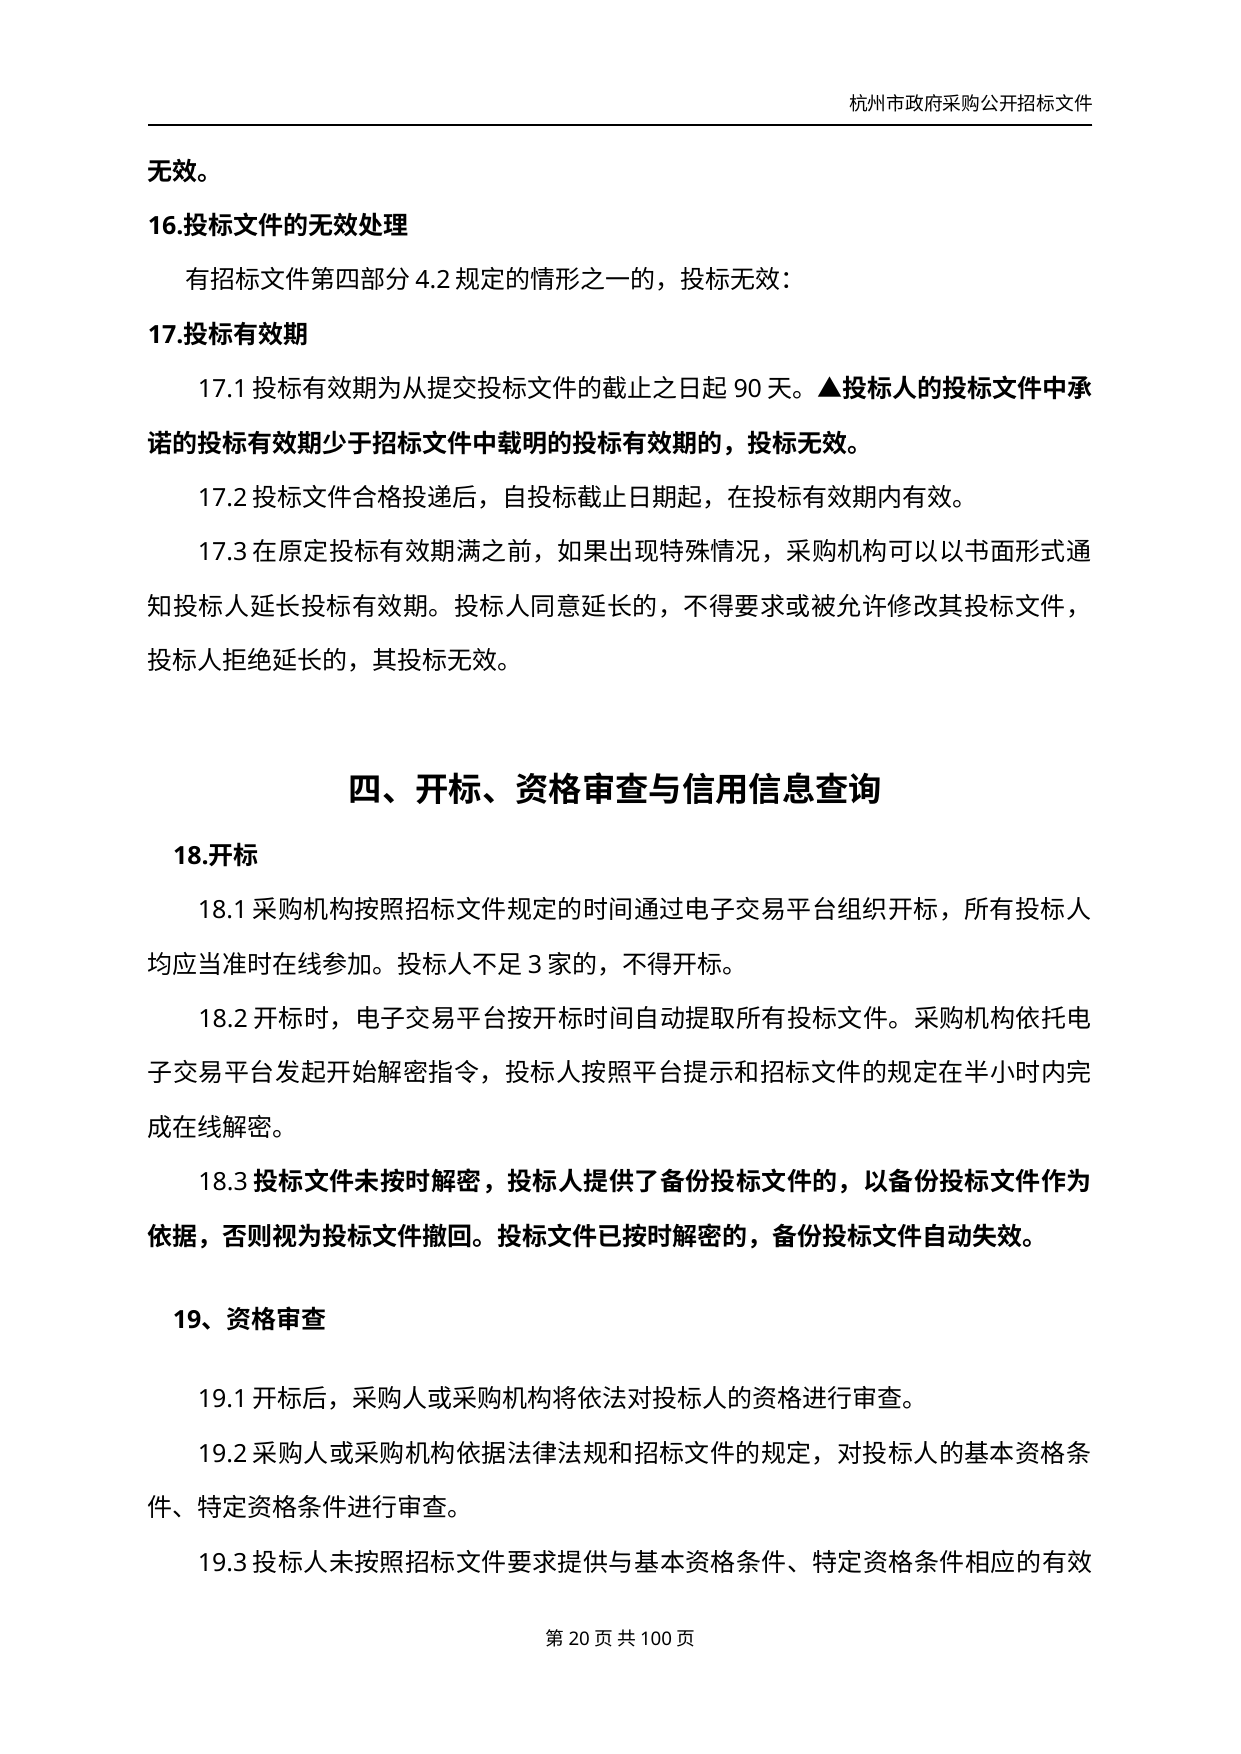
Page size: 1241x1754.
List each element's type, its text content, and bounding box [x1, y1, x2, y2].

text 19.1开标后，采购人或采购机构将依法对投标人的资格进行审查。 [148, 1379, 1092, 1415]
text 18.开标 [148, 835, 1092, 872]
text 16.投标文件的无效处理 [148, 206, 1092, 242]
text 四、开标、资格审查与信用信息查询 [148, 763, 1092, 811]
text 17.1投标有效期为从提交投标文件的截止之日起90天。▲投标人的投标文件中承诺的投标有效期少于招标文件中载明的投标有效期的，投标无效。 [148, 369, 1092, 459]
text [148, 1542, 1092, 1578]
text 18.2开标时，电子交易平台按开标时间自动提取所有投标文件。采购机构依托电子交易平台发起开始解密指令，投标人按照平台提示和招标文件的规定在半小时内完成在线解密。 [148, 998, 1092, 1143]
text 有招标文件第四部分4.2规定的情形之一的，投标无效： [148, 260, 1092, 296]
text 18.1采购机构按照招标文件规定的时间通过电子交易平台组织开标，所有投标人均应当准时在线参加。投标人不足3家的，不得开标。 [148, 890, 1092, 980]
text 17.3在原定投标有效期满之前，如果出现特殊情况，采购机构可以以书面形式通知投标人延长投标有效期。投标人同意延长的，不得要求或被允许修改其投标文件，投标人拒绝延长的，其投标无效。 [148, 532, 1092, 677]
text 18.3投标文件未按时解密，投标人提供了备份投标文件的，以备份投标文件作为依据，否则视为投标文件撤回。投标文件已按时解密的，备份投标文件自动失效。 [148, 1162, 1092, 1252]
text 17.2投标文件合格投递后，自投标截止日期起，在投标有效期内有效。 [148, 477, 1092, 514]
text 19、资格审查 [148, 1299, 1092, 1336]
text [148, 151, 1092, 187]
text 17.投标有效期 [148, 314, 1092, 351]
text 19.2采购人或采购机构依据法律法规和招标文件的规定，对投标人的基本资格条件、特定资格条件进行审查。 [148, 1433, 1092, 1524]
